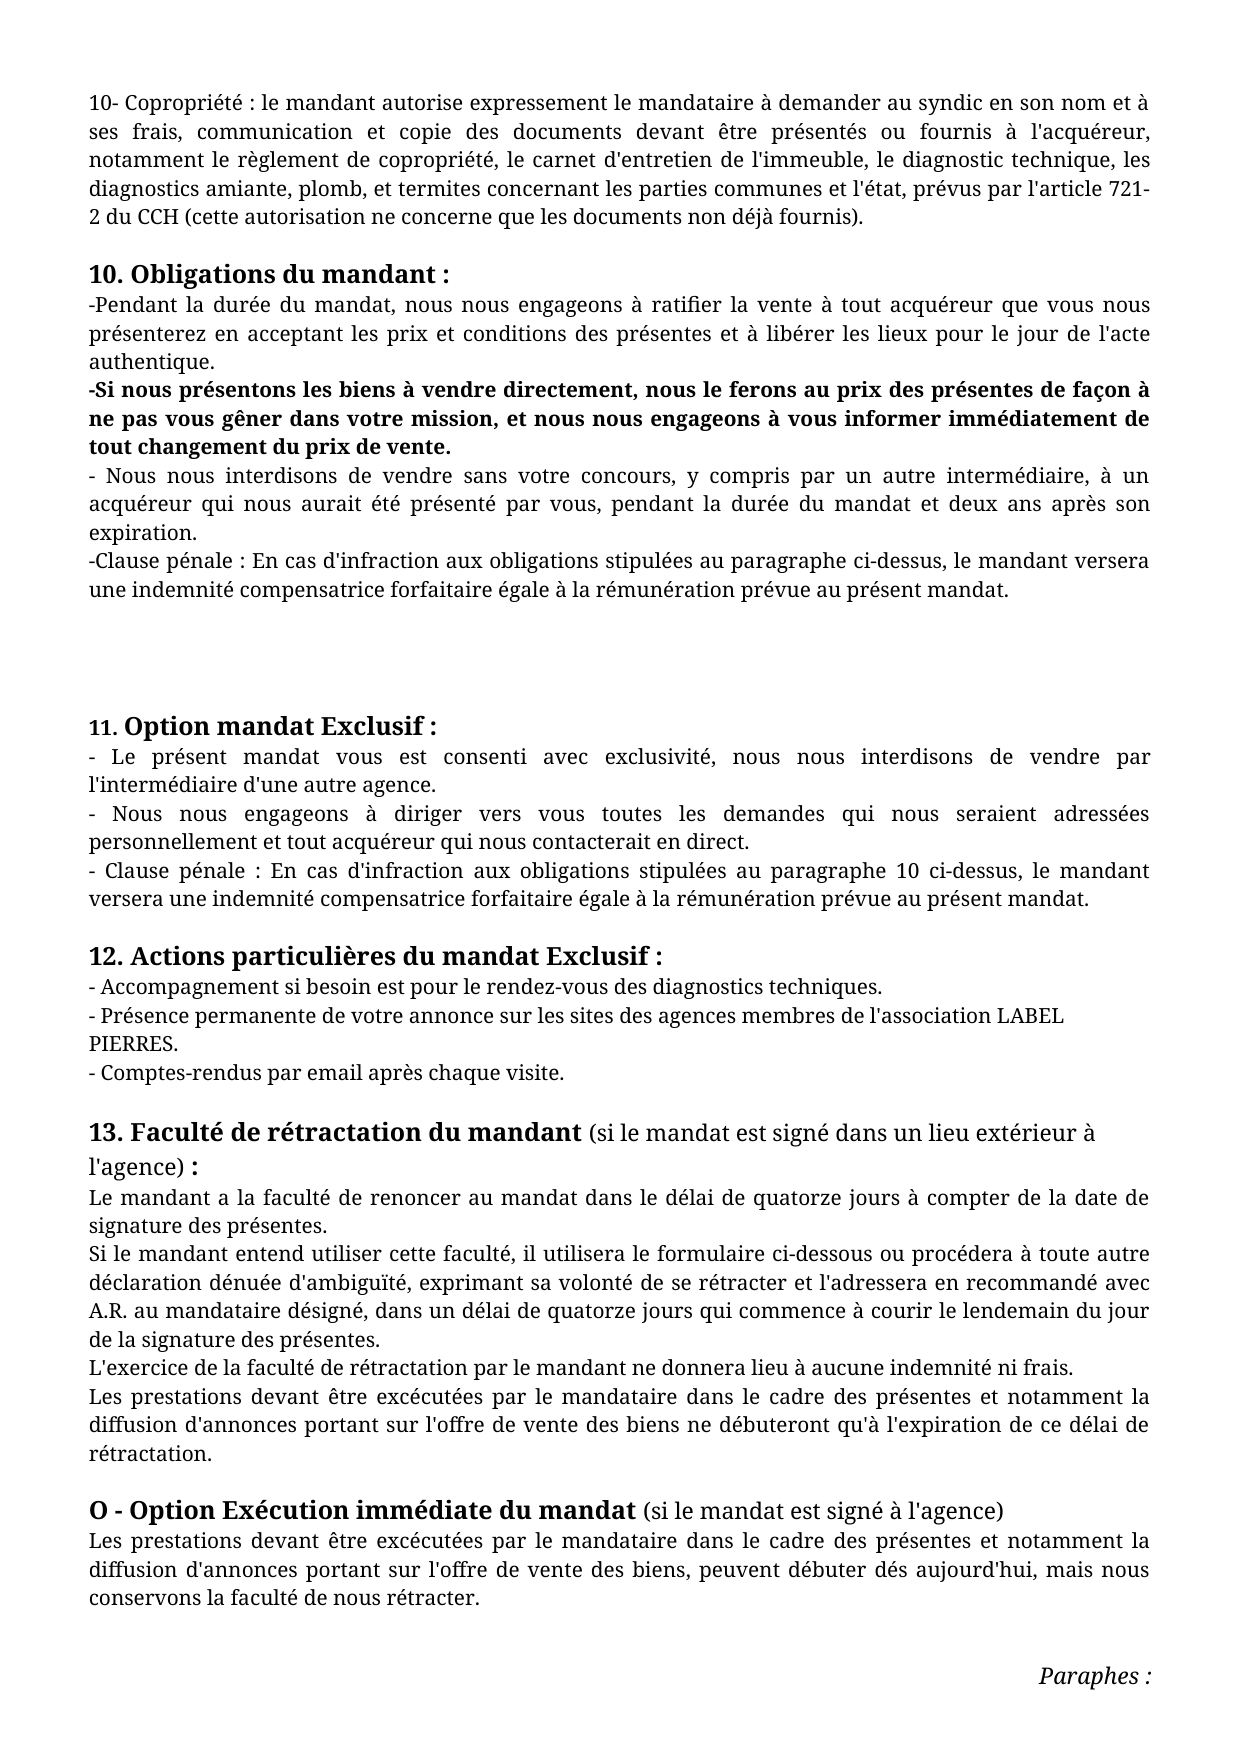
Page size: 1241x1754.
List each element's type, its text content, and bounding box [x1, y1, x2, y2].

text Le mandant a la faculté de renoncer au mandat dans le délai de quatorze jours à compter de la date de signature des présentes. [88, 1183, 1152, 1239]
text 10. Obligations du mandant : [88, 256, 1152, 290]
text Les prestations devant être excécutées par le mandataire dans le cadre des présentes et notamment la diffusion d'annonces portant sur l'offre de vente des biens ne débuteront qu'à l'expiration de ce délai de rétractation. [88, 1382, 1152, 1467]
text -Clause pénale : En cas d'infraction aux obligations stipulées au paragraphe ci-dessus, le mandant versera une indemnité compensatrice forfaitaire égale à la rémunération prévue au présent mandat. [88, 546, 1152, 603]
text Les prestations devant être excécutées par le mandataire dans le cadre des présentes et notamment la diffusion d'annonces portant sur l'offre de vente des biens, peuvent débuter dés aujourd'hui, mais nous conservons la faculté de nous rétracter. [88, 1527, 1152, 1612]
text 10- Copropriété : le mandant autorise expressement le mandataire à demander au syndic en son nom et à ses frais, communication et copie des documents devant être présentés ou fournis à l'acquéreur, notamment le règlement de copropriété, le carnet d'entretien de l'immeuble, le diagnostic technique, les diagnostics amiante, plomb, et termites concernant les parties communes et l'état, prévus par l'article 721-2 du CCH (cette autorisation ne concerne que les documents non déjà fournis). [88, 88, 1152, 231]
text Si le mandant entend utiliser cette faculté, il utilisera le formulaire ci-dessous ou procédera à toute autre déclaration dénuée d'ambiguïté, exprimant sa volonté de se rétracter et l'adressera en recommandé avec A.R. au mandataire désigné, dans un délai de quatorze jours qui commence à courir le lendemain du jour de la signature des présentes. [88, 1239, 1152, 1353]
text - Accompagnement si besoin est pour le rendez-vous des diagnostics techniques. [88, 972, 1152, 1001]
subtitle 12. Actions particulières du mandat Exclusif : [88, 938, 1152, 972]
text O - Option Exécution immédiate du mandat (si le mandat est signé à l'agence) [88, 1493, 1152, 1527]
text 11. Option mandat Exclusif : [88, 708, 1152, 742]
text -Si nous présentons les biens à vendre directement, nous le ferons au prix des présentes de façon à ne pas vous gêner dans votre mission, et nous nous engageons à vous informer immédiatement de tout changement du prix de vente. [88, 376, 1152, 461]
text L'exercice de la faculté de rétractation par le mandant ne donnera lieu à aucune indemnité ni frais. [88, 1353, 1152, 1382]
text -Pendant la durée du mandat, nous nous engageons à ratifier la vente à tout acquéreur que vous nous présenterez en acceptant les prix et conditions des présentes et à libérer les lieux pour le jour de l'acte authentique. [88, 290, 1152, 376]
text - Clause pénale : En cas d'infraction aux obligations stipulées au paragraphe 10 ci-dessus, le mandant versera une indemnité compensatrice forfaitaire égale à la rémunération prévue au présent mandat. [88, 856, 1152, 913]
subtitle - Le présent mandat vous est consenti avec exclusivité, nous nous interdisons de vendre par l'intermédiaire d'une autre agence. [88, 742, 1152, 799]
subtitle - Nous nous engageons à diriger vers vous toutes les demandes qui nous seraient adressées personnellement et tout acquéreur qui nous contacterait en direct. [88, 799, 1152, 856]
subtitle 13. Faculté de rétractation du mandant (si le mandat est signé dans un lieu extérieur à l'agence) : [88, 1114, 1152, 1183]
text - Nous nous interdisons de vendre sans votre concours, y compris par un autre intermédiaire, à un acquéreur qui nous aurait été présenté par vous, pendant la durée du mandat et deux ans après son expiration. [88, 461, 1152, 546]
text - Comptes-rendus par email après chaque visite. [88, 1058, 1152, 1086]
text - Présence permanente de votre annonce sur les sites des agences membres de l'association LABEL PIERRES. [88, 1001, 1152, 1058]
